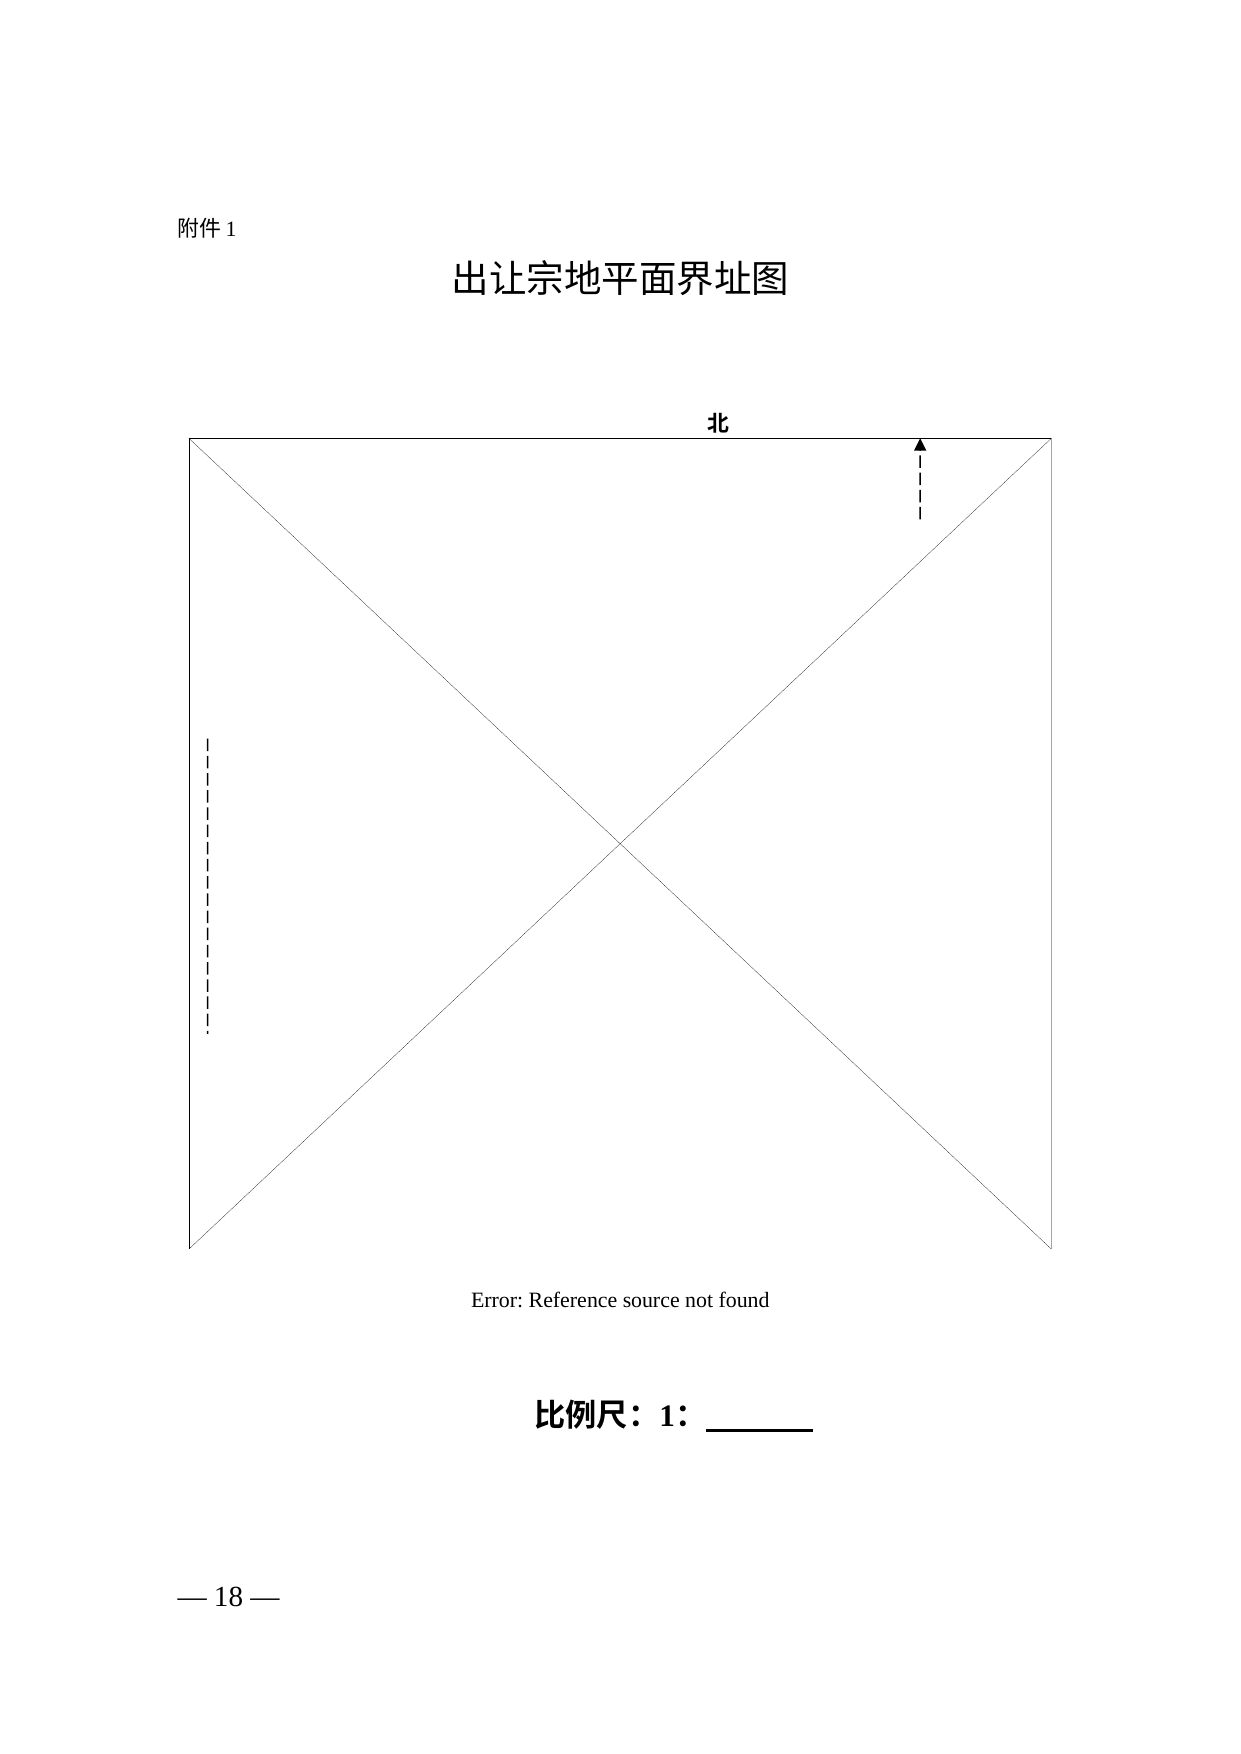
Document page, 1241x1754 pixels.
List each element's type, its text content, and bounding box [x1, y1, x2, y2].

text 出让宗地平面界址图 [177, 243, 1063, 308]
text 附件1 [177, 211, 1063, 243]
text 比例尺：1： [177, 1381, 1063, 1446]
